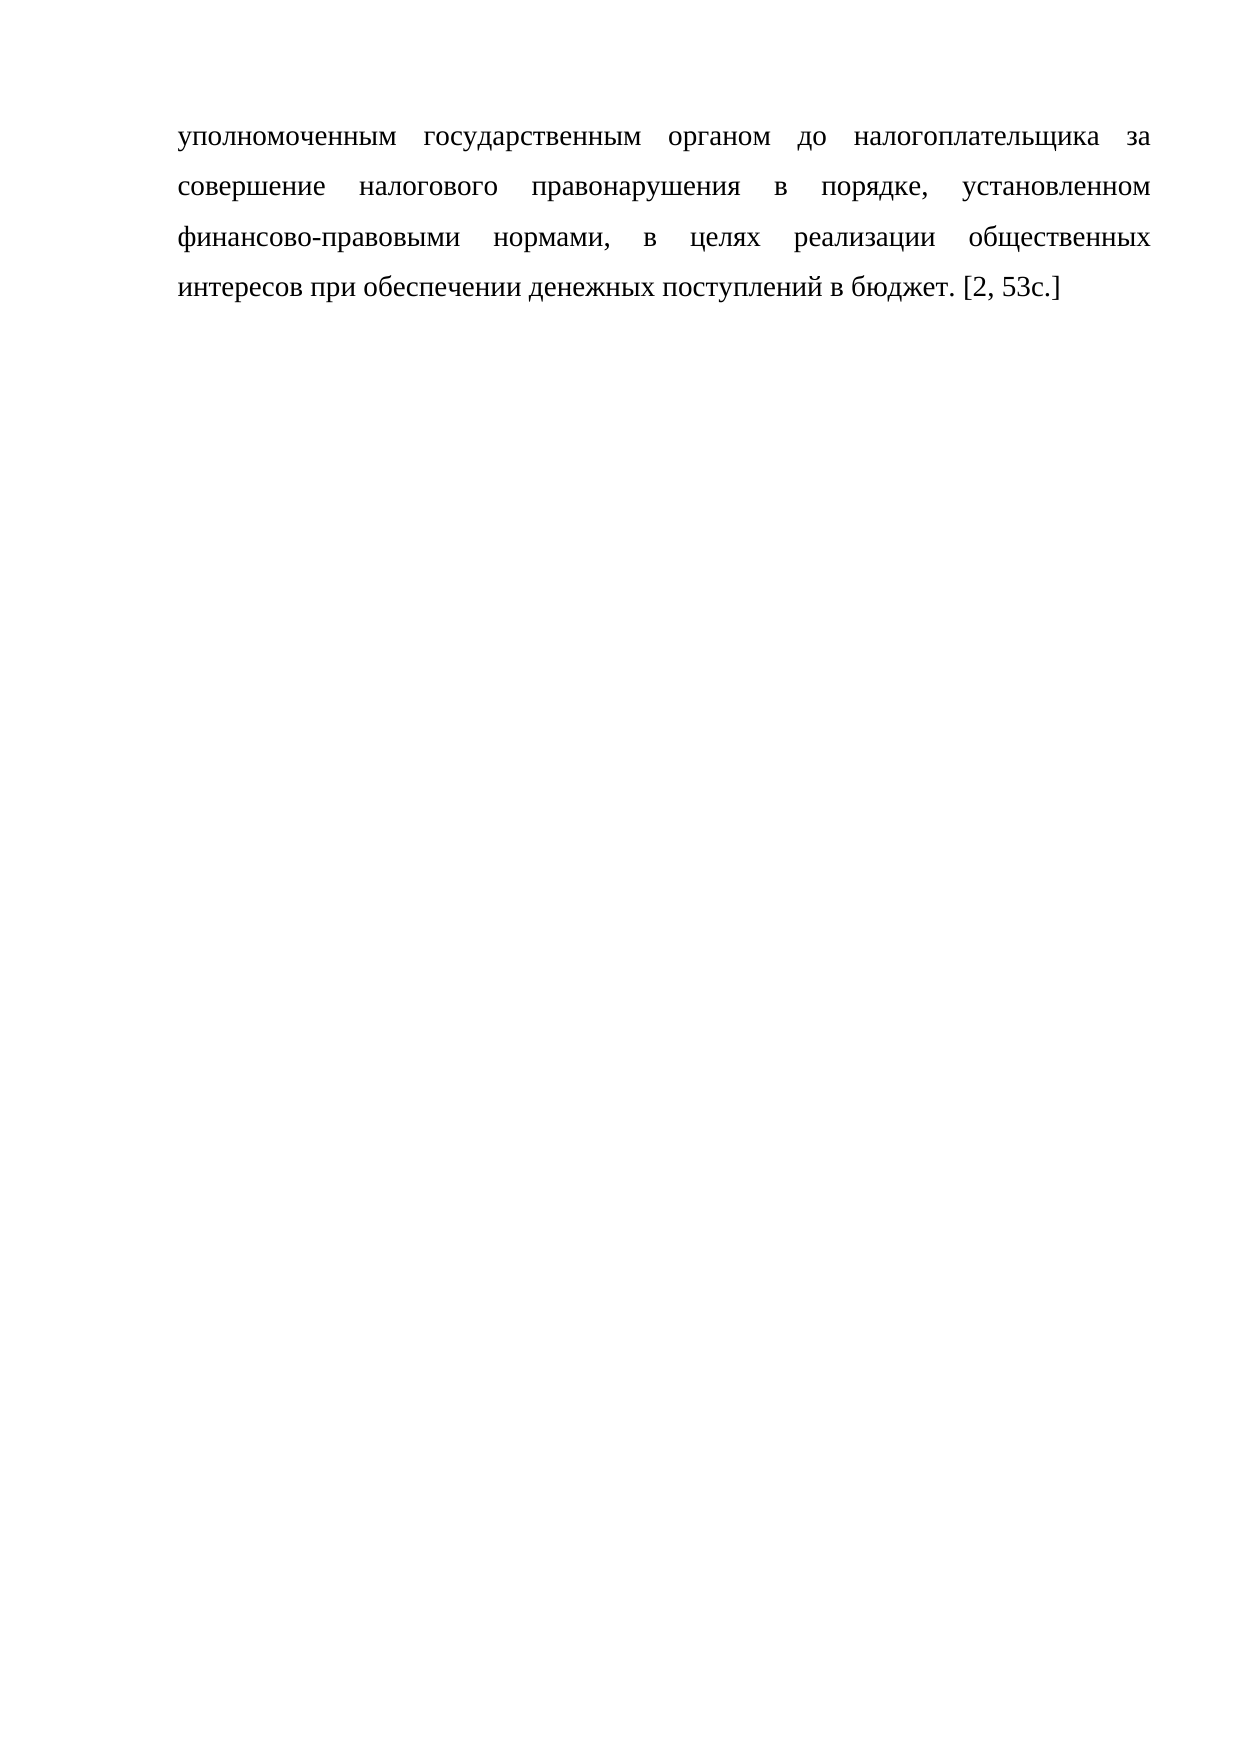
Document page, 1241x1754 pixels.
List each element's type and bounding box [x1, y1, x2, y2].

text [177, 118, 1152, 303]
